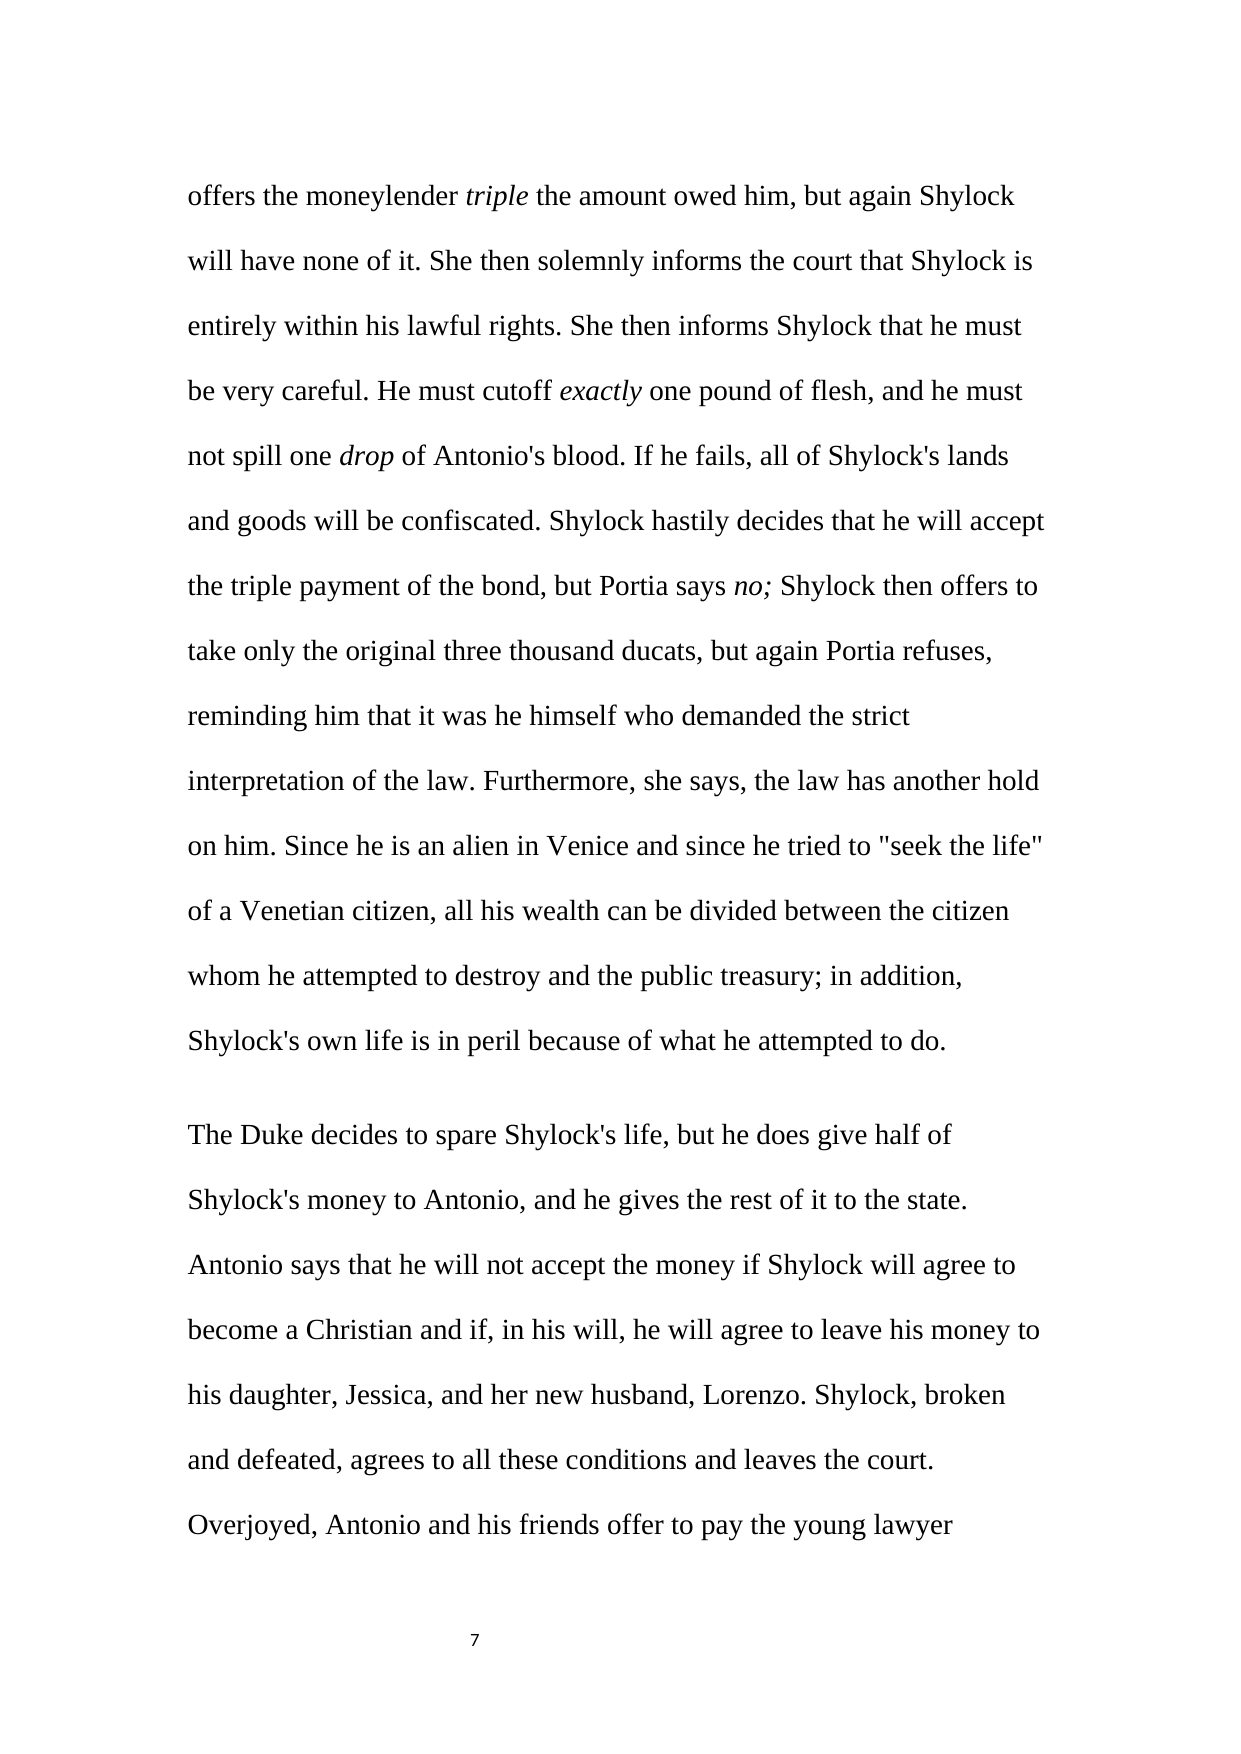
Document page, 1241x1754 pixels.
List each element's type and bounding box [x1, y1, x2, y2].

text [187, 1101, 1053, 1556]
text [187, 162, 1053, 1072]
